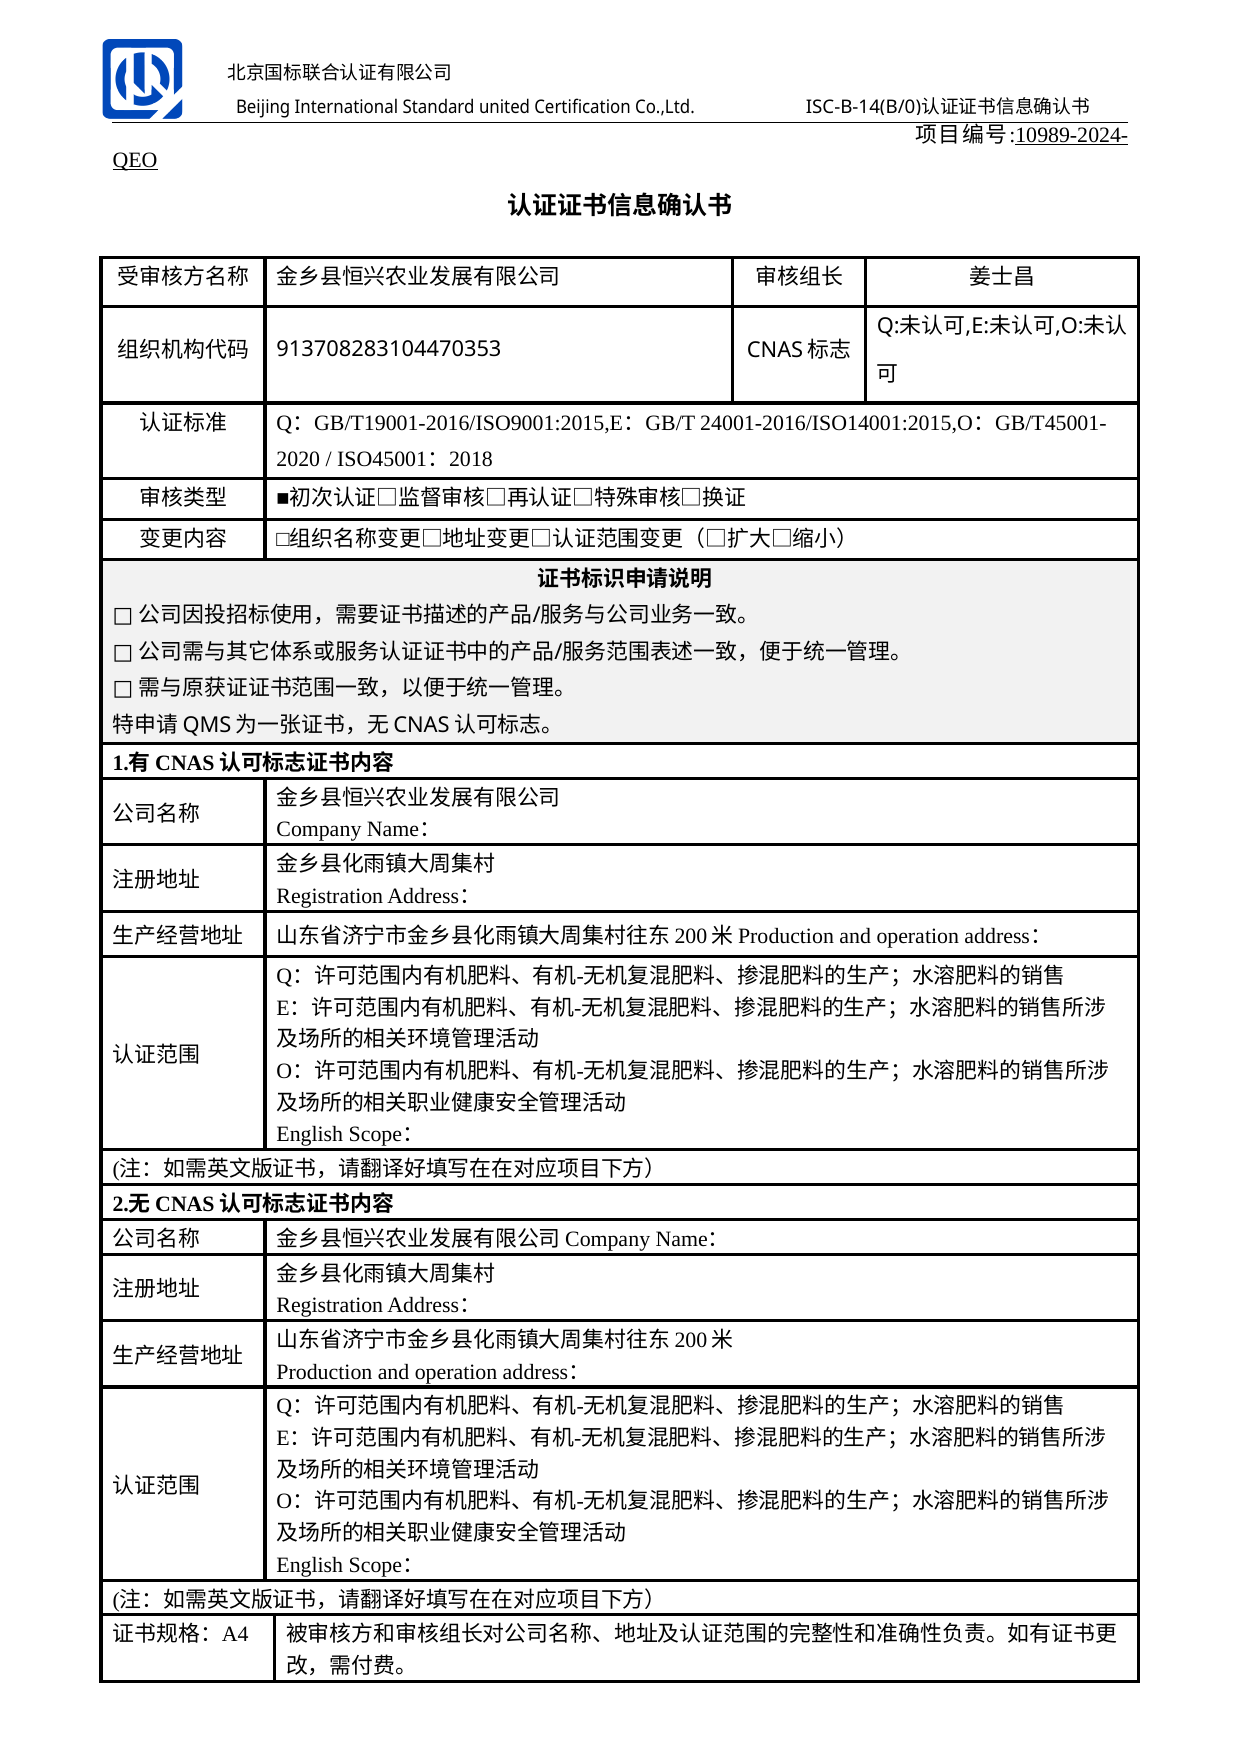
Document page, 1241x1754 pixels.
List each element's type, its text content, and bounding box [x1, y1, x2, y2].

picture [102, 39, 183, 119]
table_cell 金乡县恒兴农业发展有限公司Company Name： [267, 1221, 1137, 1252]
table_cell Q:未认可,E:未认可,O:未认可 [867, 308, 1137, 401]
table_cell 913708283104470353 [267, 308, 731, 401]
table_header 审核组长 [734, 259, 864, 305]
table_cell 被审核方和审核组长对公司名称、地址及认证范围的完整性和准确性负责。如有证书更改，需付费。 [276, 1616, 1137, 1680]
table_cell 1.有CNAS认可标志证书内容 [103, 745, 1137, 777]
table_header 受审核方名称 [103, 259, 263, 305]
table_header 姜士昌 [867, 259, 1137, 305]
table_cell □组织名称变更□地址变更□认证范围变更（□扩大□缩小） [267, 521, 1137, 558]
table_cell ■初次认证□监督审核□再认证□特殊审核□换证 [267, 480, 1137, 517]
table_cell 公司名称 [103, 1221, 263, 1252]
table_cell 金乡县恒兴农业发展有限公司 Company Name： [267, 780, 1137, 843]
table_cell 生产经营地址 [103, 1322, 263, 1385]
table_cell (注：如需英文版证书，请翻译好填写在在对应项目下方） [103, 1582, 1137, 1613]
text 认证证书信息确认书 [112, 185, 1128, 222]
table_cell 证书标识申请说明 □ 公司因投招标使用，需要证书描述的产品/服务与公司业务一致。 □ 公司需与其它体系或服务认证证书中的产品/服务范围表述一致，便于统一管理。 □ 需与原获证证书范围一致，以便于统一管理。 特申请QMS为一张证书，无CNAS认可标志。 [103, 561, 1137, 742]
table_cell Q：许可范围内有机肥料、有机-无机复混肥料、掺混肥料的生产；水溶肥料的销售 E：许可范围内有机肥料、有机-无机复混肥料、掺混肥料的生产；水溶肥料的销售所涉及场所的相关环境管理活动 O：许可范围内有机肥料、有机-无机复混肥料、掺混肥料的生产；水溶肥料的销售所涉及场所的相关职业健康安全管理活动 English Scope： [267, 1389, 1137, 1578]
table_cell 变更内容 [103, 521, 263, 558]
table_cell 2.无CNAS认可标志证书内容 [103, 1186, 1137, 1218]
table_cell 认证范围 [103, 958, 263, 1148]
table_header 金乡县恒兴农业发展有限公司 [267, 259, 731, 305]
table_cell 认证标准 [103, 405, 263, 477]
table_cell 认证范围 [103, 1389, 263, 1578]
table_cell 审核类型 [103, 480, 263, 517]
table_cell 公司名称 [103, 780, 263, 843]
table_cell 注册地址 [103, 1256, 263, 1319]
table_cell 组织机构代码 [103, 308, 263, 401]
table_cell 金乡县化雨镇大周集村 Registration Address： [267, 846, 1137, 909]
table_cell Q：GB/T19001-2016/ISO9001:2015,E：GB/T 24001-2016/ISO14001:2015,O：GB/T45001-2020 / ISO45001：2018 [267, 405, 1137, 477]
table_cell 生产经营地址 [103, 913, 263, 955]
table_cell 证书规格：A4 [103, 1616, 273, 1680]
table_cell (注：如需英文版证书，请翻译好填写在在对应项目下方） [103, 1151, 1137, 1183]
text 项目编号:10989-2024-QEO [112, 123, 1128, 173]
table_cell CNAS标志 [734, 308, 864, 401]
table_cell Q：许可范围内有机肥料、有机-无机复混肥料、掺混肥料的生产；水溶肥料的销售 E：许可范围内有机肥料、有机-无机复混肥料、掺混肥料的生产；水溶肥料的销售所涉及场所的相关环境管理活动 O：许可范围内有机肥料、有机-无机复混肥料、掺混肥料的生产；水溶肥料的销售所涉及场所的相关职业健康安全管理活动 English Scope： [267, 958, 1137, 1148]
table_cell 山东省济宁市金乡县化雨镇大周集村往东200米 Production and operation address： [267, 1322, 1137, 1385]
table_cell 山东省济宁市金乡县化雨镇大周集村往东200米Production and operation address： [267, 913, 1137, 955]
table_cell 金乡县化雨镇大周集村 Registration Address： [267, 1256, 1137, 1319]
table_cell 注册地址 [103, 846, 263, 909]
